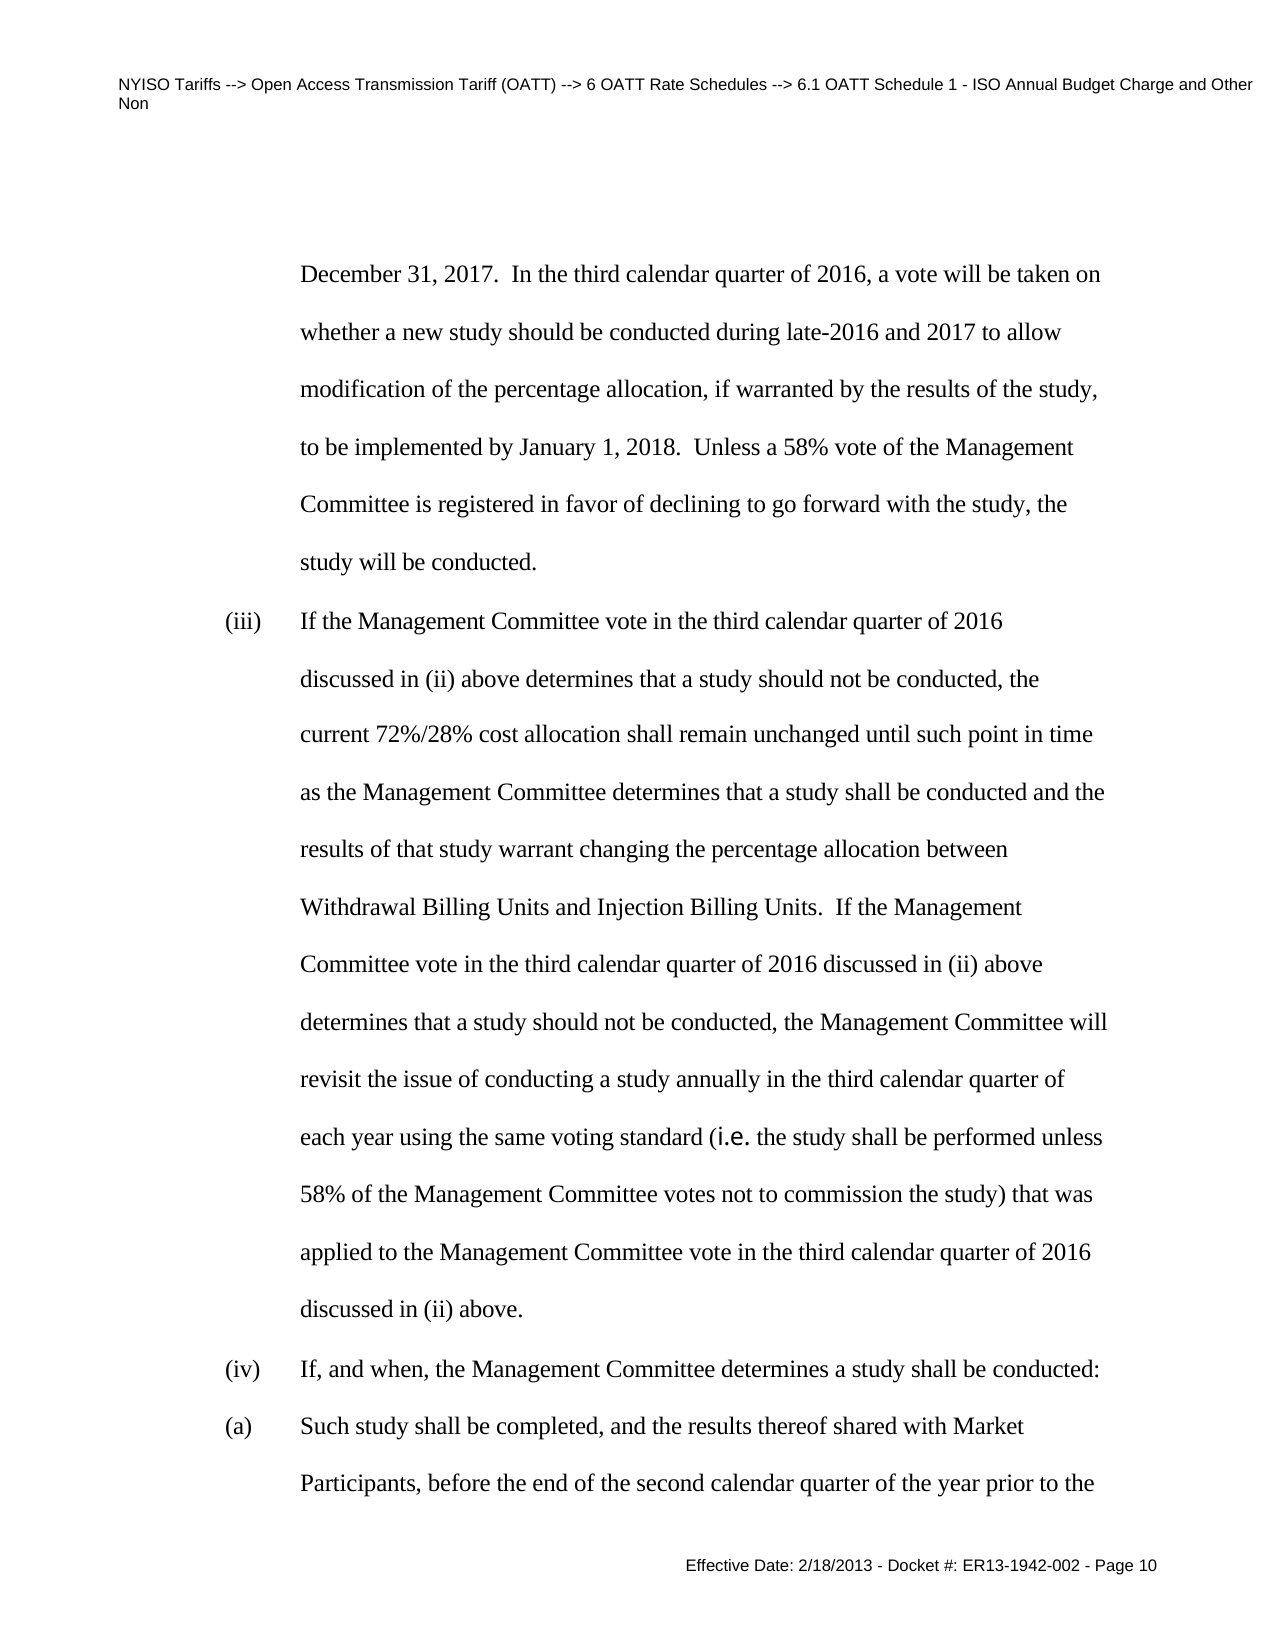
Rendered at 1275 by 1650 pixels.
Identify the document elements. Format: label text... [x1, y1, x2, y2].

text (iv) If, and when, the Management Committee determines a study shall be conducted: [225, 1354, 1275, 1383]
text current 72%/28% cost allocation shall remain unchanged until such point in time as the Management Committee determines that a study shall be conducted and the results of that study warrant changing the percentage allocation between Withdrawal Billing Units and Injection Billing Units. If the Management Committee vote in the third calendar quarter of 2016 discussed in (ii) above determines that a study should not be conducted, the Management Committee will revisit the issue of conducting a study annually in the third calendar quarter of each year using the same voting standard (i.e. the study shall be performed unless 58% of the Management Committee votes not to commission the study) that was applied to the Management Committee vote in the third calendar quarter of 2016 discussed in (ii) above. [300, 697, 1144, 1329]
text (a) Such study shall be completed, and the results thereof shared with Market [225, 1412, 1275, 1441]
text Participants, before the end of the second calendar quarter of the year prior to the [300, 1469, 1275, 1497]
text (iii) If the Management Committee vote in the third calendar quarter of 2016 [225, 606, 1275, 635]
text discussed in (ii) above determines that a study should not be conducted, the [300, 664, 1275, 693]
text December 31, 2017. In the third calendar quarter of 2016, a vote will be taken on whether a new study should be conducted during late-2016 and 2017 to allow modification of the percentage allocation, if warranted by the results of the study, to be implemented by January 1, 2018. Unless a 58% vote of the Management Committee is registered in favor of declining to go forward with the study, the study will be conducted. [300, 237, 1137, 582]
